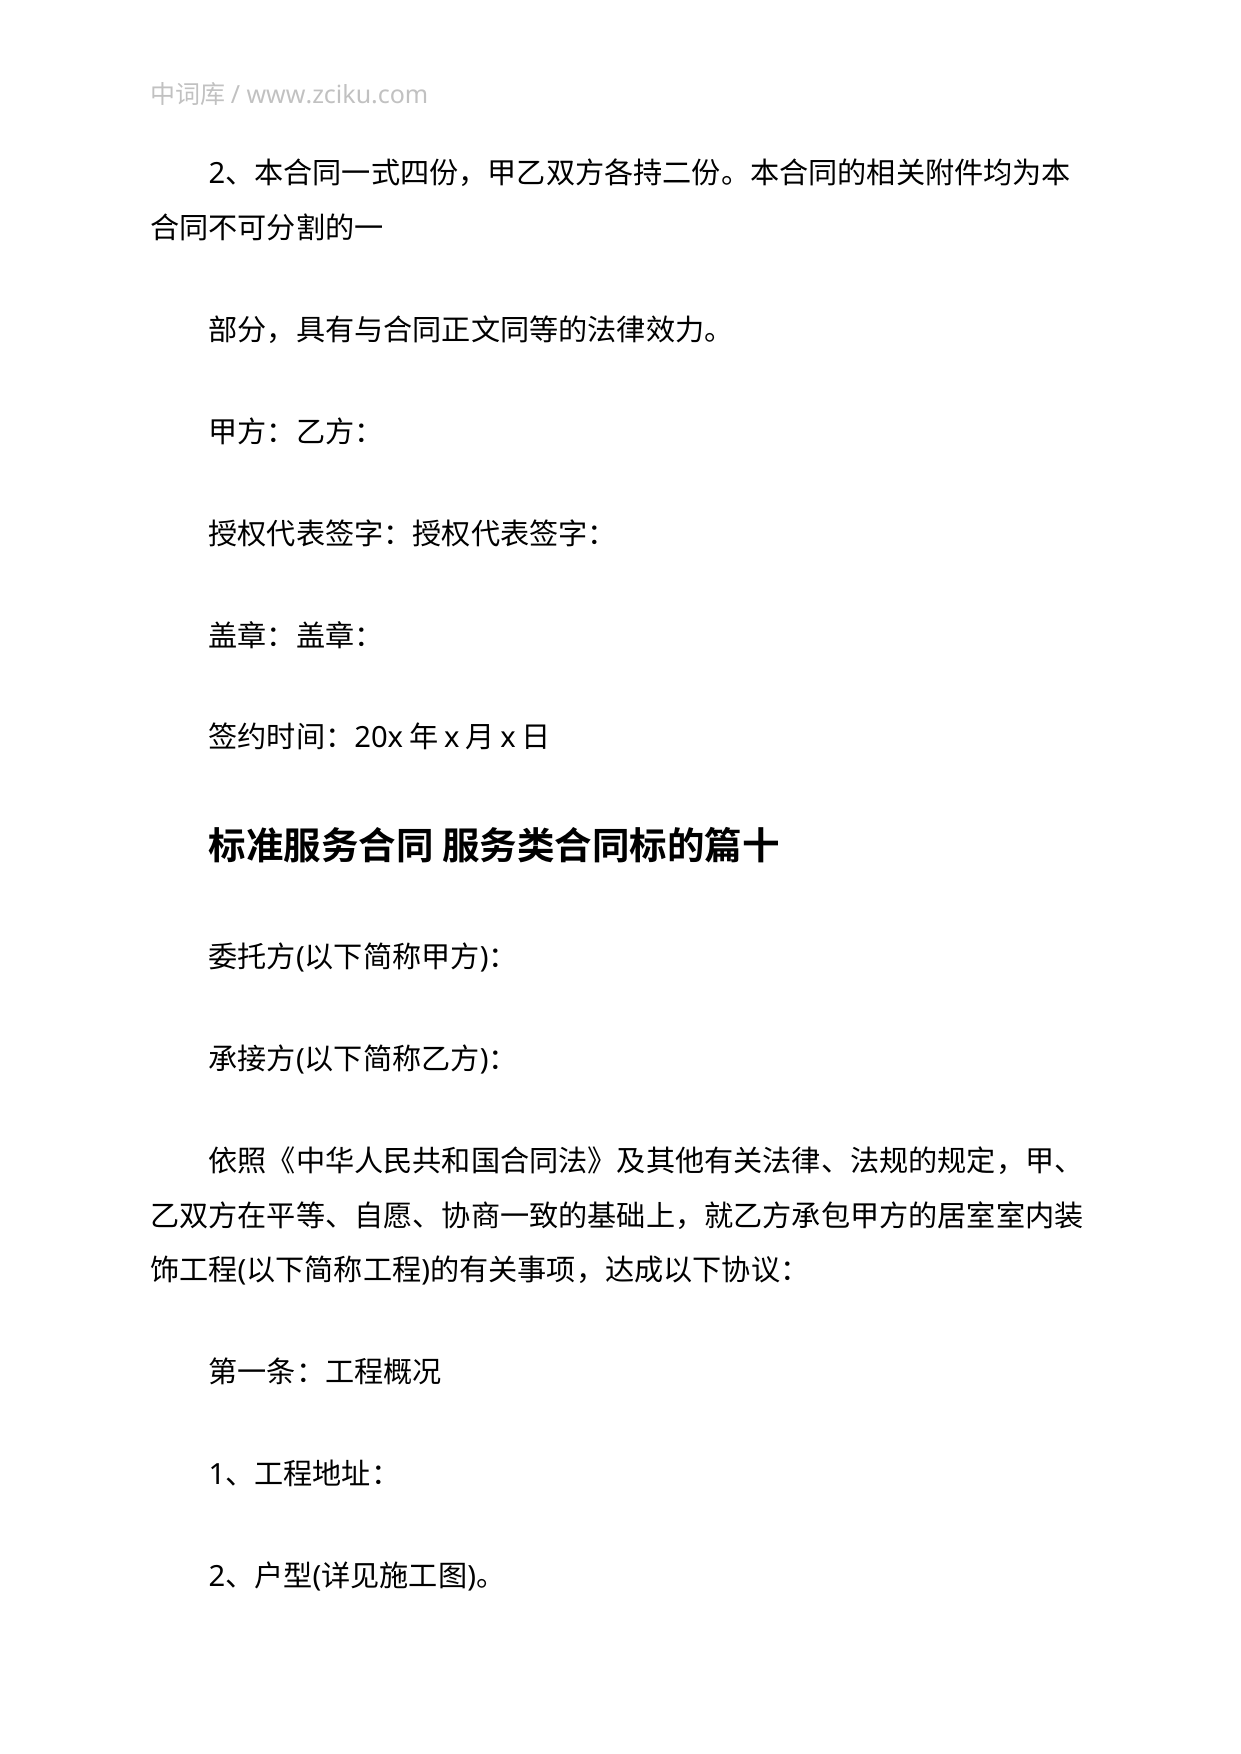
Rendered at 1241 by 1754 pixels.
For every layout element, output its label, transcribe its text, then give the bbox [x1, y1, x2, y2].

text 甲方：乙方： [150, 408, 1090, 451]
text 签约时间：20x年x月x日 [150, 714, 1090, 756]
text 标准服务合同 服务类合同标的篇十 [150, 816, 1090, 870]
text 2、本合同一式四份，甲乙双方各持二份。本合同的相关附件均为本合同不可分割的一 [150, 150, 1090, 247]
text 第一条：工程概况 [150, 1349, 1090, 1391]
text 承接方(以下简称乙方)： [150, 1035, 1090, 1078]
text 2、户型(详见施工图)。 [150, 1553, 1090, 1595]
text 依照《中华人民共和国合同法》及其他有关法律、法规的规定，甲、乙双方在平等、自愿、协商一致的基础上，就乙方承包甲方的居室室内装饰工程(以下简称工程)的有关事项，达成以下协议： [150, 1137, 1090, 1289]
text 部分，具有与合同正文同等的法律效力。 [150, 307, 1090, 349]
text 1、工程地址： [150, 1451, 1090, 1493]
text 授权代表签字：授权代表签字： [150, 510, 1090, 553]
text 盖章：盖章： [150, 612, 1090, 654]
text 委托方(以下简称甲方)： [150, 933, 1090, 976]
